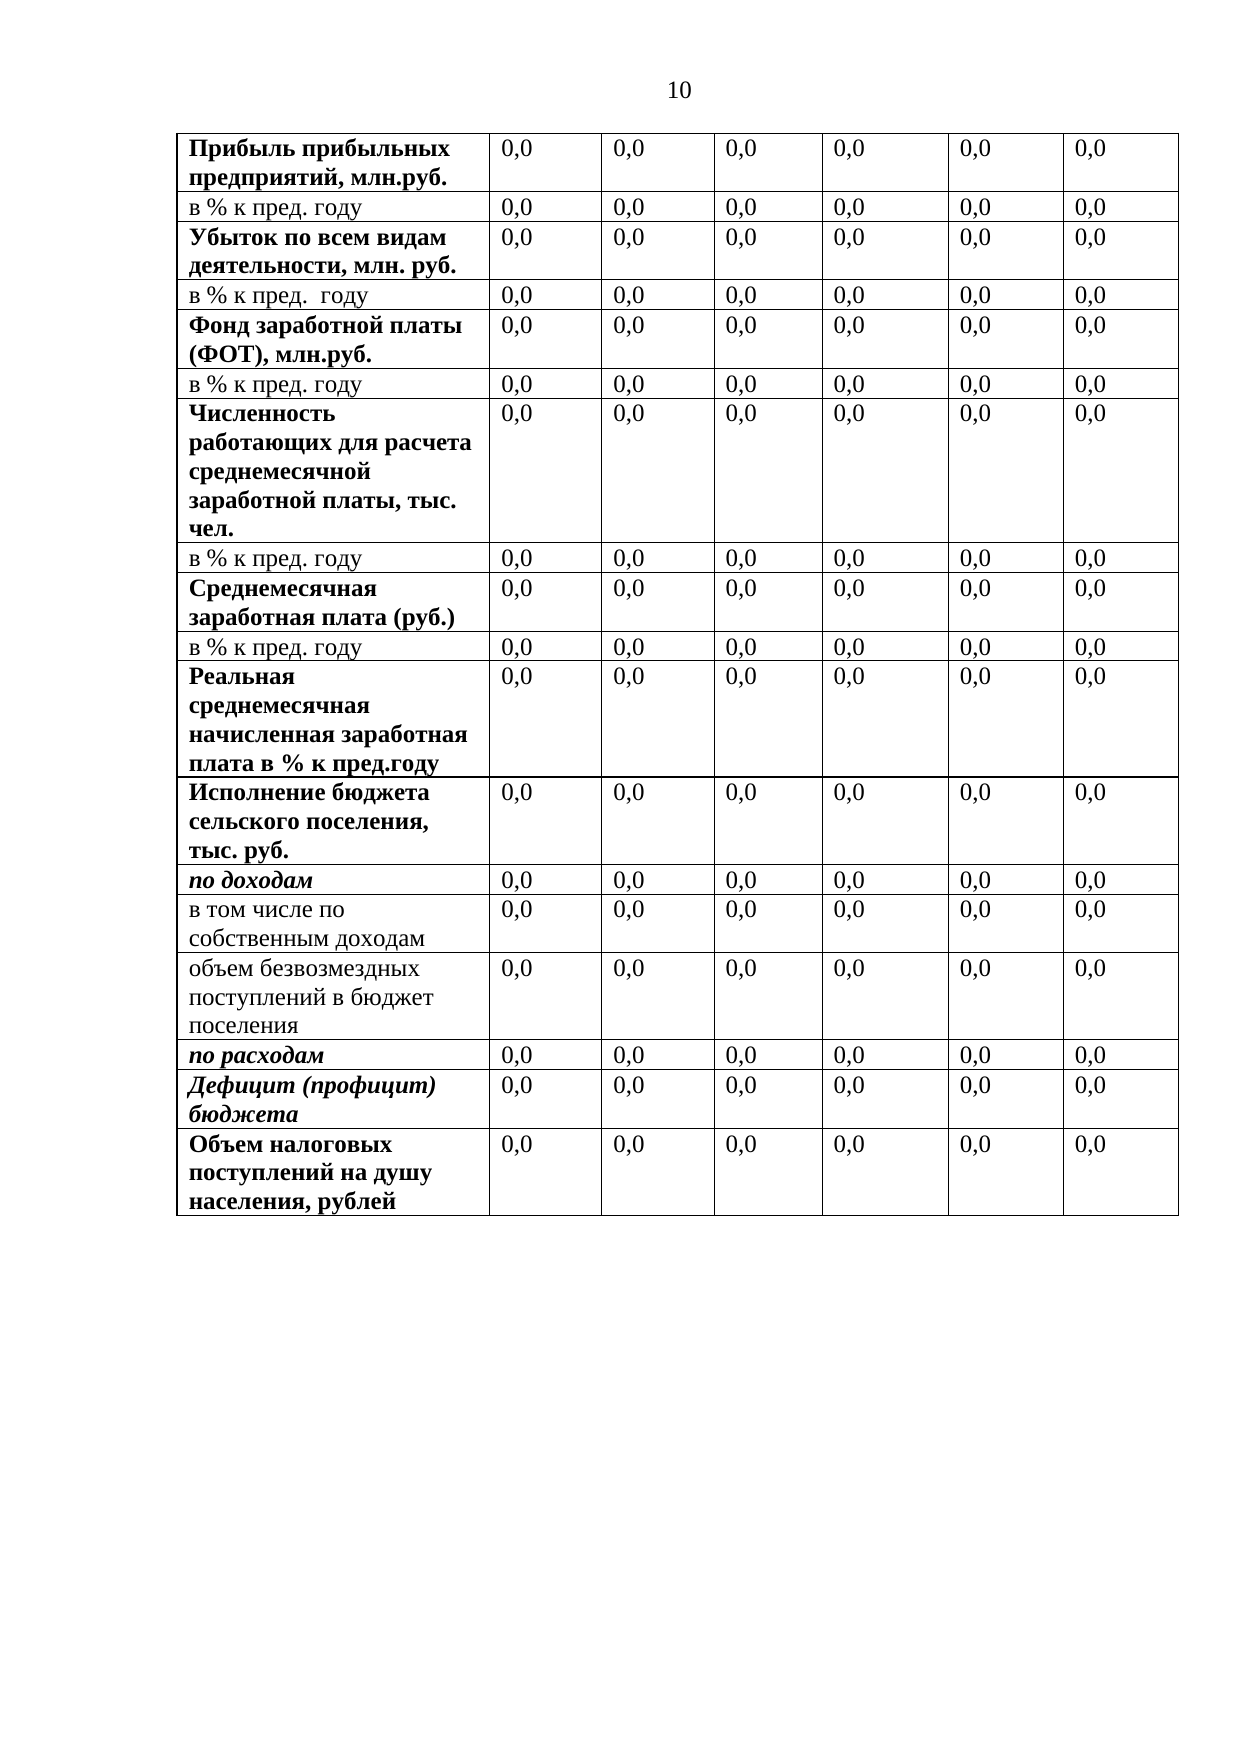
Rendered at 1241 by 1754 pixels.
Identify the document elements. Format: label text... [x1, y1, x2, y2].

table_cell 0,0 [823, 865, 948, 893]
table_cell 0,0 [602, 134, 714, 191]
table_cell в % к пред. году [178, 632, 489, 660]
table_cell 0,0 [949, 222, 1063, 279]
table_cell 0,0 [490, 661, 601, 776]
table_cell 0,0 [602, 222, 714, 279]
table_cell 0,0 [949, 895, 1063, 952]
table_cell 0,0 [490, 895, 601, 952]
table_cell 0,0 [1064, 399, 1178, 542]
table_cell 0,0 [602, 661, 714, 776]
table_cell 0,0 [715, 895, 822, 952]
table_cell 0,0 [1064, 865, 1178, 893]
table_cell 0,0 [715, 192, 822, 221]
table_cell 0,0 [490, 1070, 601, 1128]
table_cell 0,0 [490, 134, 601, 191]
table_cell 0,0 [823, 222, 948, 279]
table_cell 0,0 [715, 399, 822, 542]
table_cell 0,0 [949, 310, 1063, 368]
table_cell 0,0 [602, 543, 714, 572]
table_cell 0,0 [1064, 369, 1178, 397]
table_cell 0,0 [949, 573, 1063, 631]
table_cell 0,0 [490, 192, 601, 221]
table_cell 0,0 [715, 865, 822, 893]
table_cell 0,0 [823, 543, 948, 572]
table_cell 0,0 [823, 369, 948, 397]
table_cell 0,0 [823, 134, 948, 191]
table_cell 0,0 [602, 573, 714, 631]
table_cell 0,0 [715, 1070, 822, 1128]
table_cell 0,0 [490, 865, 601, 893]
table_cell 0,0 [1064, 1070, 1178, 1128]
table_cell 0,0 [715, 310, 822, 368]
table_cell 0,0 [949, 661, 1063, 776]
table_cell 0,0 [823, 310, 948, 368]
table_cell 0,0 [602, 369, 714, 397]
table_cell 0,0 [1064, 895, 1178, 952]
table_cell 0,0 [823, 953, 948, 1039]
table_cell 0,0 [715, 573, 822, 631]
table_cell 0,0 [715, 1040, 822, 1069]
table_cell 0,0 [823, 1070, 948, 1128]
table_cell 0,0 [1064, 1040, 1178, 1069]
table_cell 0,0 [602, 895, 714, 952]
table_cell 0,0 [949, 865, 1063, 893]
table_cell 0,0 [1064, 1129, 1178, 1215]
table_cell 0,0 [949, 953, 1063, 1039]
table_cell 0,0 [949, 1070, 1063, 1128]
table_cell 0,0 [490, 222, 601, 279]
table_cell 0,0 [949, 280, 1063, 309]
table_cell 0,0 [823, 1040, 948, 1069]
table_cell 0,0 [490, 543, 601, 572]
table_cell 0,0 [602, 632, 714, 660]
table_cell 0,0 [1064, 632, 1178, 660]
table_cell 0,0 [949, 1040, 1063, 1069]
table_cell 0,0 [823, 192, 948, 221]
table_cell 0,0 [490, 1129, 601, 1215]
table_cell 0,0 [715, 280, 822, 309]
table_cell 0,0 [602, 399, 714, 542]
table_cell Прибыль прибыльных предприятий, млн.руб. [178, 134, 489, 191]
table_cell 0,0 [490, 573, 601, 631]
table_cell 0,0 [1064, 573, 1178, 631]
table_cell 0,0 [949, 192, 1063, 221]
table_cell 0,0 [823, 573, 948, 631]
table_cell 0,0 [823, 778, 948, 864]
table_cell 0,0 [715, 778, 822, 864]
table_cell 0,0 [715, 222, 822, 279]
table_cell в % к пред. году [178, 543, 489, 572]
table_cell 0,0 [1064, 310, 1178, 368]
table_cell Фонд заработной платы (ФОТ), млн.руб. [178, 310, 489, 368]
table_cell 0,0 [490, 280, 601, 309]
table_cell по доходам [178, 865, 489, 893]
table_cell 0,0 [949, 778, 1063, 864]
table_cell 0,0 [949, 369, 1063, 397]
table_cell 0,0 [490, 399, 601, 542]
table_cell Дефицит (профицит) бюджета [178, 1070, 489, 1128]
table_cell 0,0 [1064, 134, 1178, 191]
table_cell 0,0 [1064, 543, 1178, 572]
table_cell 0,0 [715, 632, 822, 660]
table_cell 0,0 [1064, 192, 1178, 221]
table_cell в % к пред. году [178, 369, 489, 397]
table_cell 0,0 [949, 632, 1063, 660]
table_cell 0,0 [1064, 222, 1178, 279]
table_cell 0,0 [1064, 661, 1178, 776]
table_cell в том числе по собственным доходам [178, 895, 489, 952]
table_cell 0,0 [823, 632, 948, 660]
table_cell 0,0 [949, 399, 1063, 542]
table_cell 0,0 [1064, 778, 1178, 864]
table_cell 0,0 [715, 953, 822, 1039]
table_cell 0,0 [949, 134, 1063, 191]
table_cell 0,0 [823, 280, 948, 309]
table_cell 0,0 [602, 865, 714, 893]
table_cell 0,0 [490, 369, 601, 397]
table_cell Объем налоговых поступлений на душу населения, рублей [178, 1129, 489, 1215]
table_cell 0,0 [490, 310, 601, 368]
table_cell 0,0 [1064, 953, 1178, 1039]
table_cell Убыток по всем видам деятельности, млн. руб. [178, 222, 489, 279]
table_cell 0,0 [602, 1129, 714, 1215]
table_cell в % к пред. году [178, 280, 489, 309]
table_cell 0,0 [823, 399, 948, 542]
table_cell 0,0 [823, 895, 948, 952]
table_cell 0,0 [490, 778, 601, 864]
table_cell 0,0 [949, 543, 1063, 572]
table_cell Реальная среднемесячная начисленная заработная плата в % к пред.году [178, 661, 489, 776]
table_cell 0,0 [602, 280, 714, 309]
table_cell 0,0 [715, 1129, 822, 1215]
table_cell 0,0 [715, 543, 822, 572]
table_cell 0,0 [602, 192, 714, 221]
table_cell 0,0 [715, 661, 822, 776]
table_cell 0,0 [823, 661, 948, 776]
table_cell Исполнение бюджета сельского поселения, тыс. руб. [178, 778, 489, 864]
table_cell 0,0 [949, 1129, 1063, 1215]
table_cell 0,0 [602, 310, 714, 368]
table_cell Среднемесячная заработная плата (руб.) [178, 573, 489, 631]
table_cell 0,0 [1064, 280, 1178, 309]
table_cell 0,0 [490, 632, 601, 660]
table_cell 0,0 [715, 134, 822, 191]
table_cell 0,0 [602, 1040, 714, 1069]
table_cell по расходам [178, 1040, 489, 1069]
table_cell 0,0 [490, 953, 601, 1039]
table_cell 0,0 [715, 369, 822, 397]
table_cell Численность работающих для расчета среднемесячной заработной платы, тыс. чел. [178, 399, 489, 542]
table_cell 0,0 [602, 778, 714, 864]
table_cell объем безвозмездных поступлений в бюджет поселения [178, 953, 489, 1039]
table_cell 0,0 [602, 1070, 714, 1128]
table_cell 0,0 [490, 1040, 601, 1069]
table_cell в % к пред. году [178, 192, 489, 221]
table_cell 0,0 [602, 953, 714, 1039]
table_cell 0,0 [823, 1129, 948, 1215]
